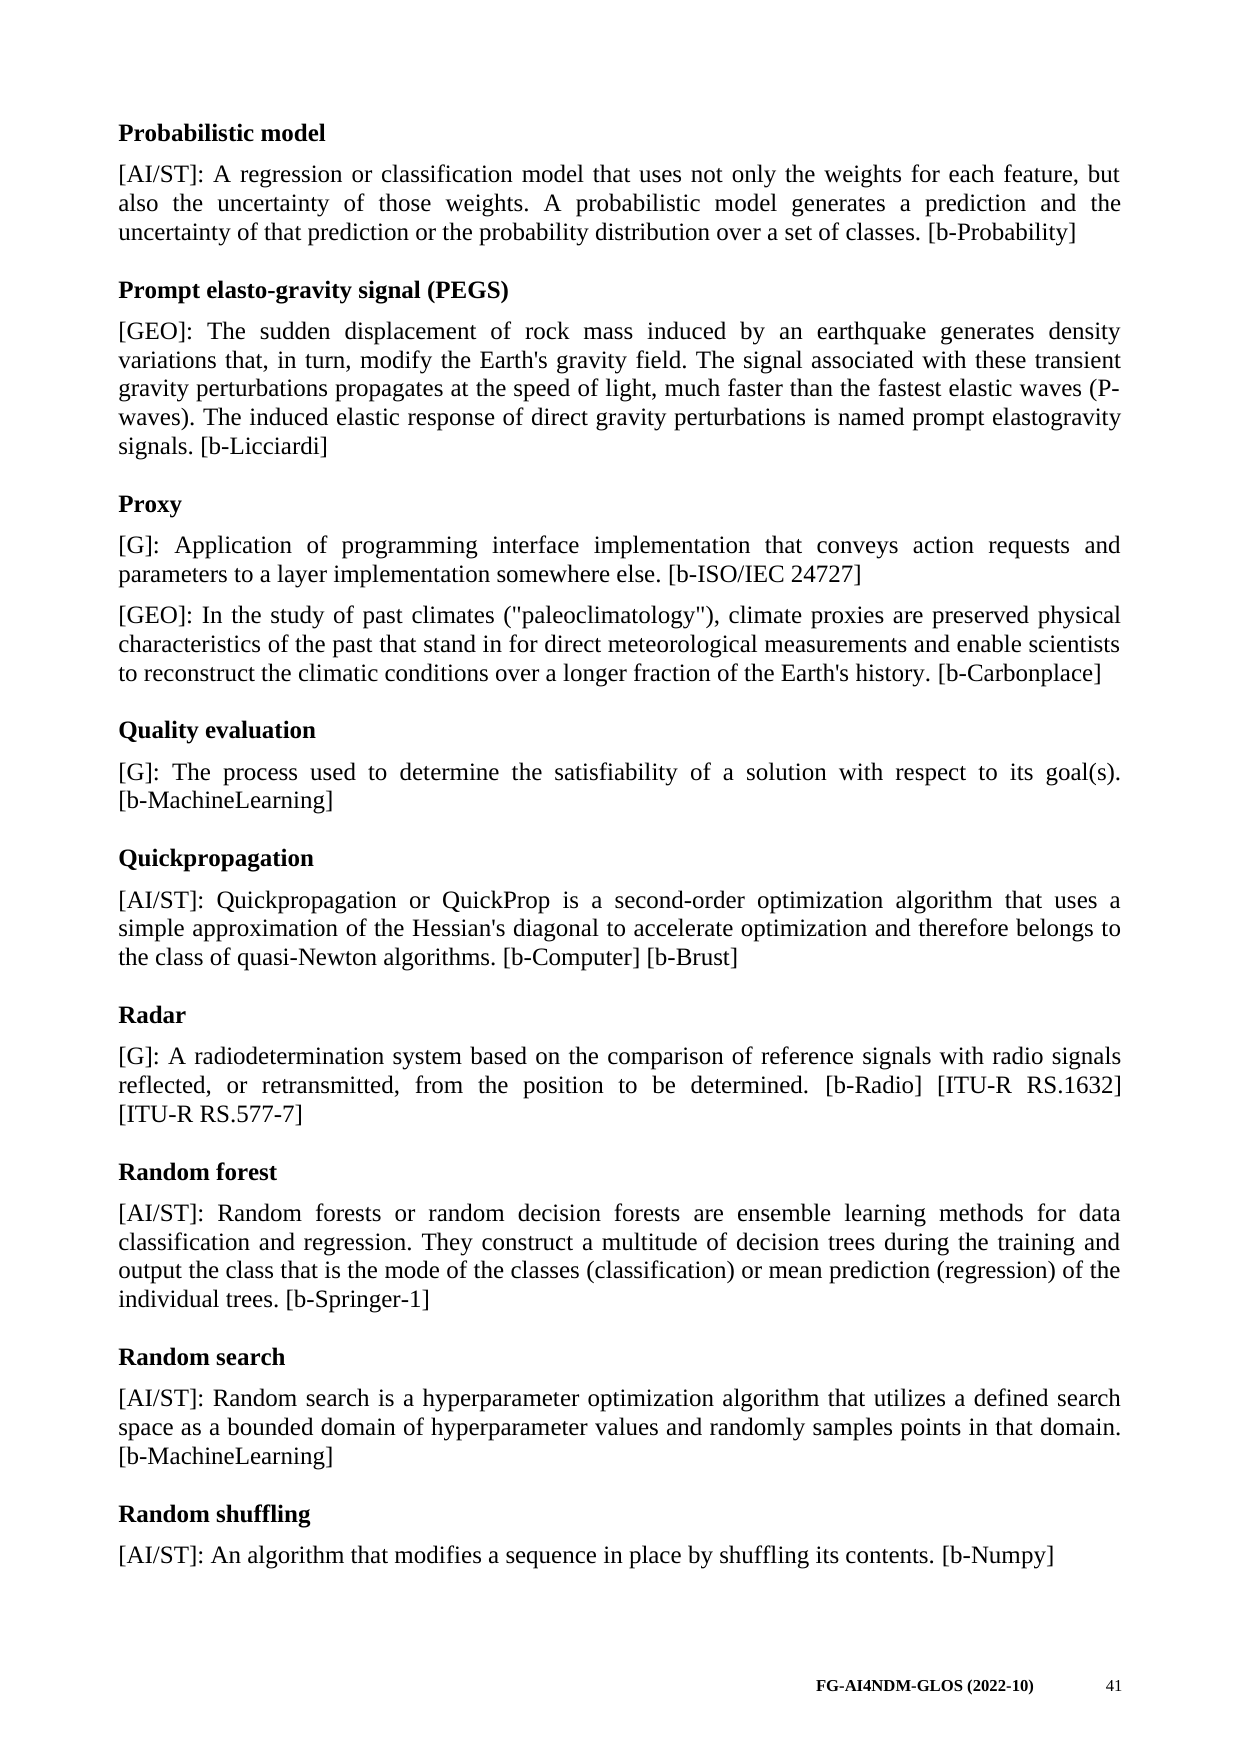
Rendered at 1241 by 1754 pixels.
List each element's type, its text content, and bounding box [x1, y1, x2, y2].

text Probabilistic model [118, 118, 1122, 147]
text Quickpropagation [118, 843, 1122, 872]
text Prompt elasto-gravity signal (PEGS) [118, 275, 1122, 303]
text Quality evaluation [118, 716, 1122, 744]
text [G]: Application of programming interface implementation that conveys action requests and parameters to a layer implementation somewhere else. [b-ISO/IEC 24727] [118, 530, 1122, 588]
text [AI/ST]: Random search is a hyperparameter optimization algorithm that utilizes a defined search space as a bounded domain of hyperparameter values and randomly samples points in that domain. [b-MachineLearning] [118, 1383, 1122, 1470]
text [AI/ST]: A regression or classification model that uses not only the weights for each feature, but also the uncertainty of those weights. A probabilistic model generates a prediction and the uncertainty of that prediction or the probability distribution over a set of classes. [b-Probability] [118, 159, 1122, 246]
text [GEO]: In the study of past climates ("paleoclimatology"), climate proxies are preserved physical characteristics of the past that stand in for direct meteorological measurements and enable scientists to reconstruct the climatic conditions over a longer fraction of the Earth's history. [b-Carbonplace] [118, 600, 1122, 686]
text [GEO]: The sudden displacement of rock mass induced by an earthquake generates density variations that, in turn, modify the Earth's gravity field. The signal associated with these transient gravity perturbations propagates at the speed of light, much faster than the fastest elastic waves (P-waves). The induced elastic response of direct gravity perturbations is named prompt elastogravity signals. [b-Licciardi] [118, 316, 1122, 460]
text Random shuffling [118, 1499, 1122, 1528]
text Proxy [118, 489, 1122, 518]
text [AI/ST]: Quickpropagation or QuickProp is a second-order optimization algorithm that uses a simple approximation of the Hessian's diagonal to accelerate optimization and therefore belongs to the class of quasi-Newton algorithms. [b-Computer] [b-Brust] [118, 885, 1122, 971]
text [G]: A radiodetermination system based on the comparison of reference signals with radio signals reflected, or retransmitted, from the position to be determined. [b-Radio] [ITU-R RS.1632] [ITU-R RS.577-7] [118, 1041, 1122, 1128]
text [AI/ST]: Random forests or random decision forests are ensemble learning methods for data classification and regression. They construct a multitude of decision trees during the training and output the class that is the mode of the classes (classification) or mean prediction (regression) of the individual trees. [b-Springer-1] [118, 1198, 1122, 1313]
text [AI/ST]: An algorithm that modifies a sequence in place by shuffling its contents. [b-Numpy] [118, 1540, 1122, 1569]
text [G]: The process used to determine the satisfiability of a solution with respect to its goal(s). [b-MachineLearning] [118, 757, 1122, 814]
text Random search [118, 1342, 1122, 1371]
text Random forest [118, 1157, 1122, 1186]
text Radar [118, 1000, 1122, 1029]
